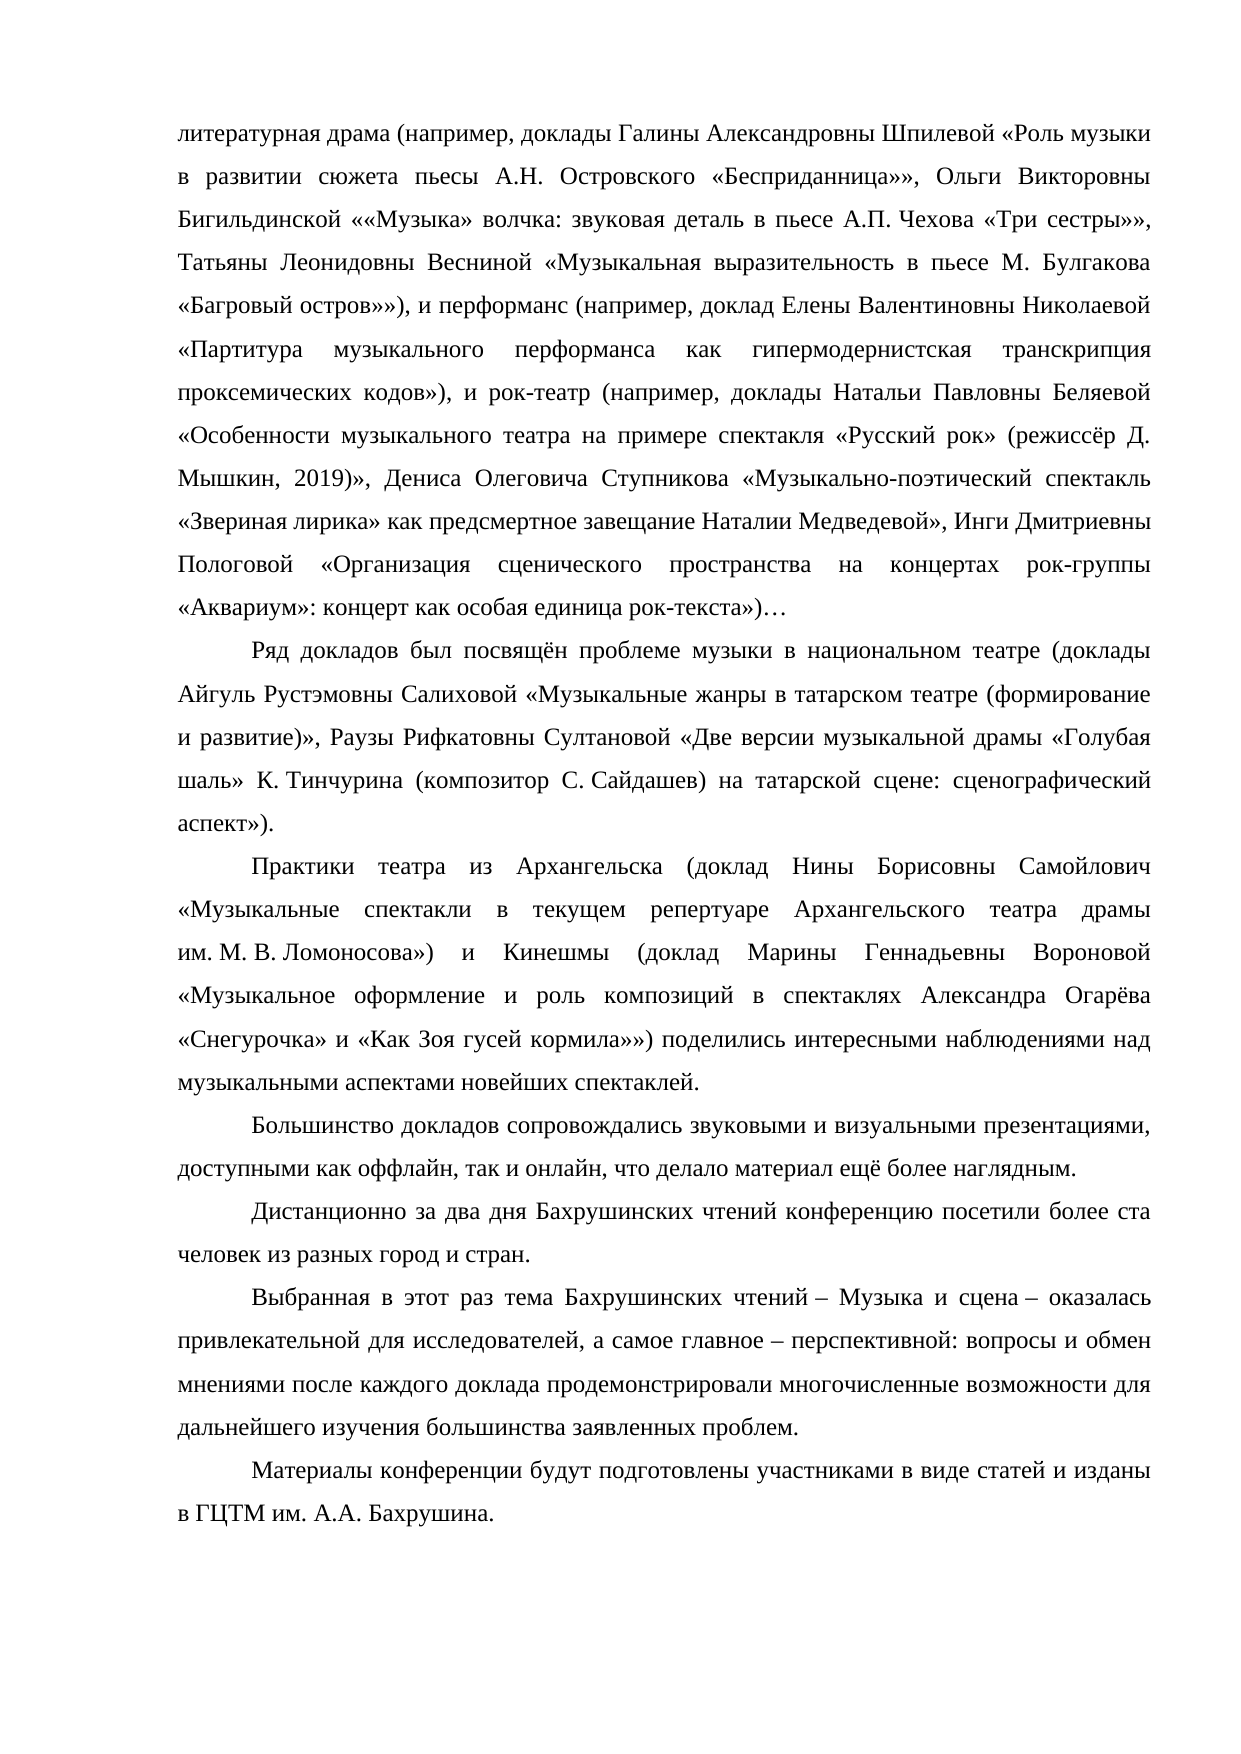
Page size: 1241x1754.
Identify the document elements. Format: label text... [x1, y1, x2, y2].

text Материалы конференции будут подготовлены участниками в виде статей и изданы в ГЦТМ им. А.А. Бахрушина. [177, 1455, 1152, 1527]
text Большинство докладов сопровождались звуковыми и визуальными презентациями, доступными как оффлайн, так и онлайн, что делало материал ещё более наглядным. [177, 1110, 1152, 1182]
text Практики театра из Архангельска (доклад Нины Борисовны Самойлович «Музыкальные спектакли в текущем репертуаре Архангельского театра драмы им. М. В. Ломоносова») и Кинешмы (доклад Марины Геннадьевны Вороновой «Музыкальное оформление и роль композиций в спектаклях Александра Огарёва «Снегурочка» и «Как Зоя гусей кормила»») поделились интересными наблюдениями над музыкальными аспектами новейших спектаклей. [177, 851, 1152, 1096]
text Выбранная в этот раз тема Бахрушинских чтений – Музыка и сцена – оказалась привлекательной для исследователей, а самое главное – перспективной: вопросы и обмен мнениями после каждого доклада продемонстрировали многочисленные возможности для дальнейшего изучения большинства заявленных проблем. [177, 1282, 1152, 1441]
text Ряд докладов был посвящён проблеме музыки в национальном театре (доклады Айгуль Рустэмовны Салиховой «Музыкальные жанры в татарском театре (формирование и развитие)», Раузы Рифкатовны Султановой «Две версии музыкальной драмы «Голубая шаль» К. Тинчурина (композитор С. Сайдашев) на татарской сцене: сценографический аспект»). [177, 636, 1152, 837]
text Дистанционно за два дня Бахрушинских чтений конференцию посетили более ста человек из разных город и стран. [177, 1196, 1152, 1268]
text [177, 118, 1152, 621]
